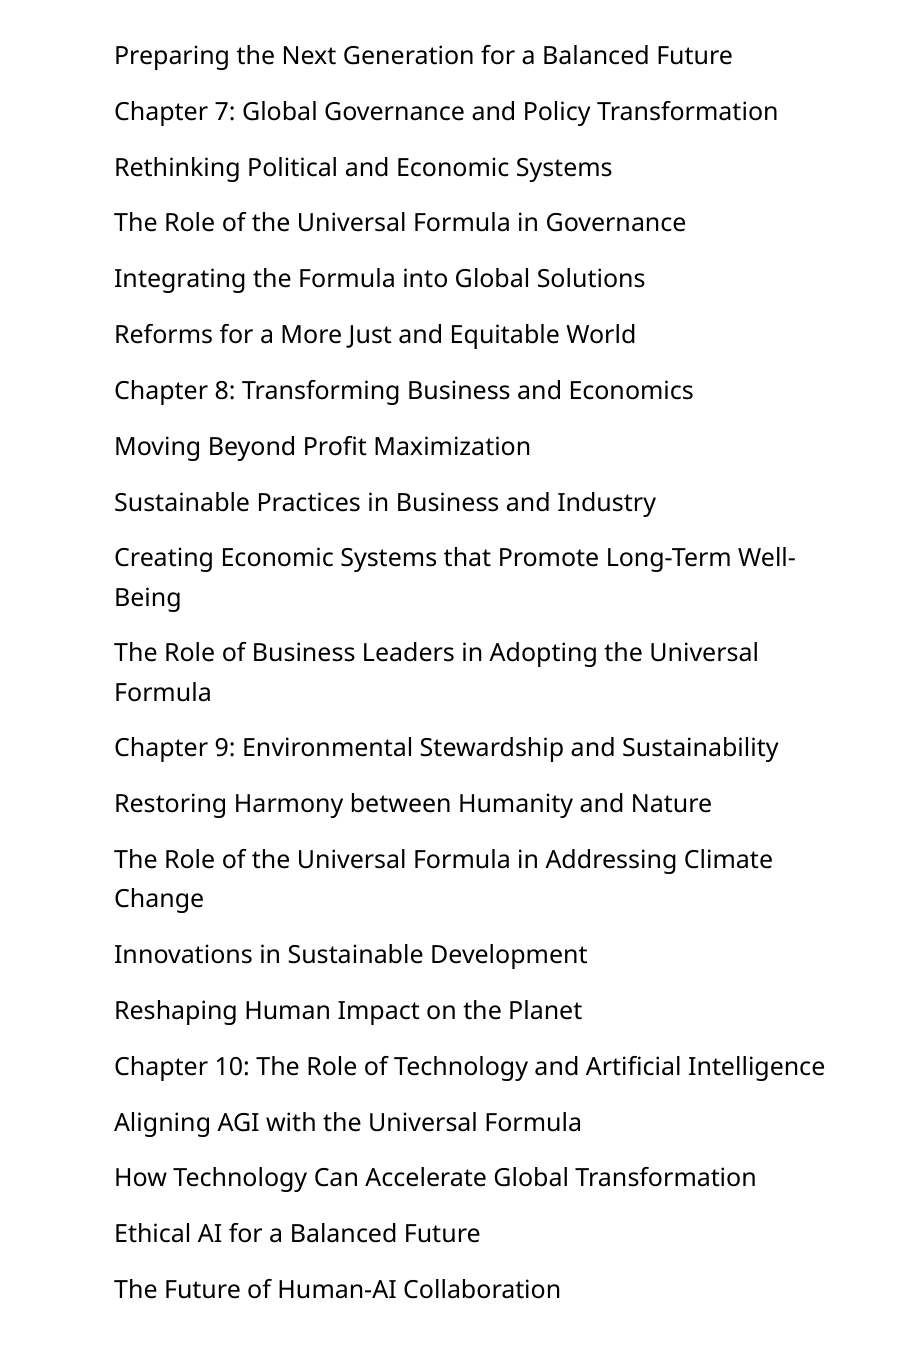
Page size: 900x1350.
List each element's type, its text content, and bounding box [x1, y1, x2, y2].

text Moving Beyond Profit Maximization [114, 428, 862, 462]
text The Future of Human-AI Collaboration [114, 1272, 862, 1306]
text Restoring Harmony between Humanity and Nature [114, 786, 862, 820]
text Innovations in Sustainable Development [114, 937, 862, 971]
text Reshaping Human Impact on the Planet [114, 992, 862, 1027]
text Preparing the Next Generation for a Balanced Future [114, 37, 862, 72]
text Chapter 8: Transforming Business and Economics [114, 372, 862, 407]
text Creating Economic Systems that Promote Long-Term Well-Being [114, 540, 862, 613]
text Reforms for a More Just and Equitable World [114, 317, 862, 351]
text Chapter 9: Environmental Stewardship and Sustainability [114, 730, 862, 764]
text The Role of the Universal Formula in Addressing Climate Change [114, 842, 862, 915]
text Rethinking Political and Economic Systems [114, 149, 862, 183]
text Chapter 10: The Role of Technology and Artificial Intelligence [114, 1048, 862, 1082]
text Chapter 7: Global Governance and Policy Transformation [114, 93, 862, 127]
text How Technology Can Accelerate Global Transformation [114, 1160, 862, 1194]
text Integrating the Formula into Global Solutions [114, 261, 862, 295]
text The Role of Business Leaders in Adopting the Universal Formula [114, 635, 862, 708]
text Ethical AI for a Balanced Future [114, 1216, 862, 1250]
text Sustainable Practices in Business and Industry [114, 484, 862, 518]
text Aligning AGI with the Universal Formula [114, 1104, 862, 1138]
text The Role of the Universal Formula in Governance [114, 205, 862, 239]
